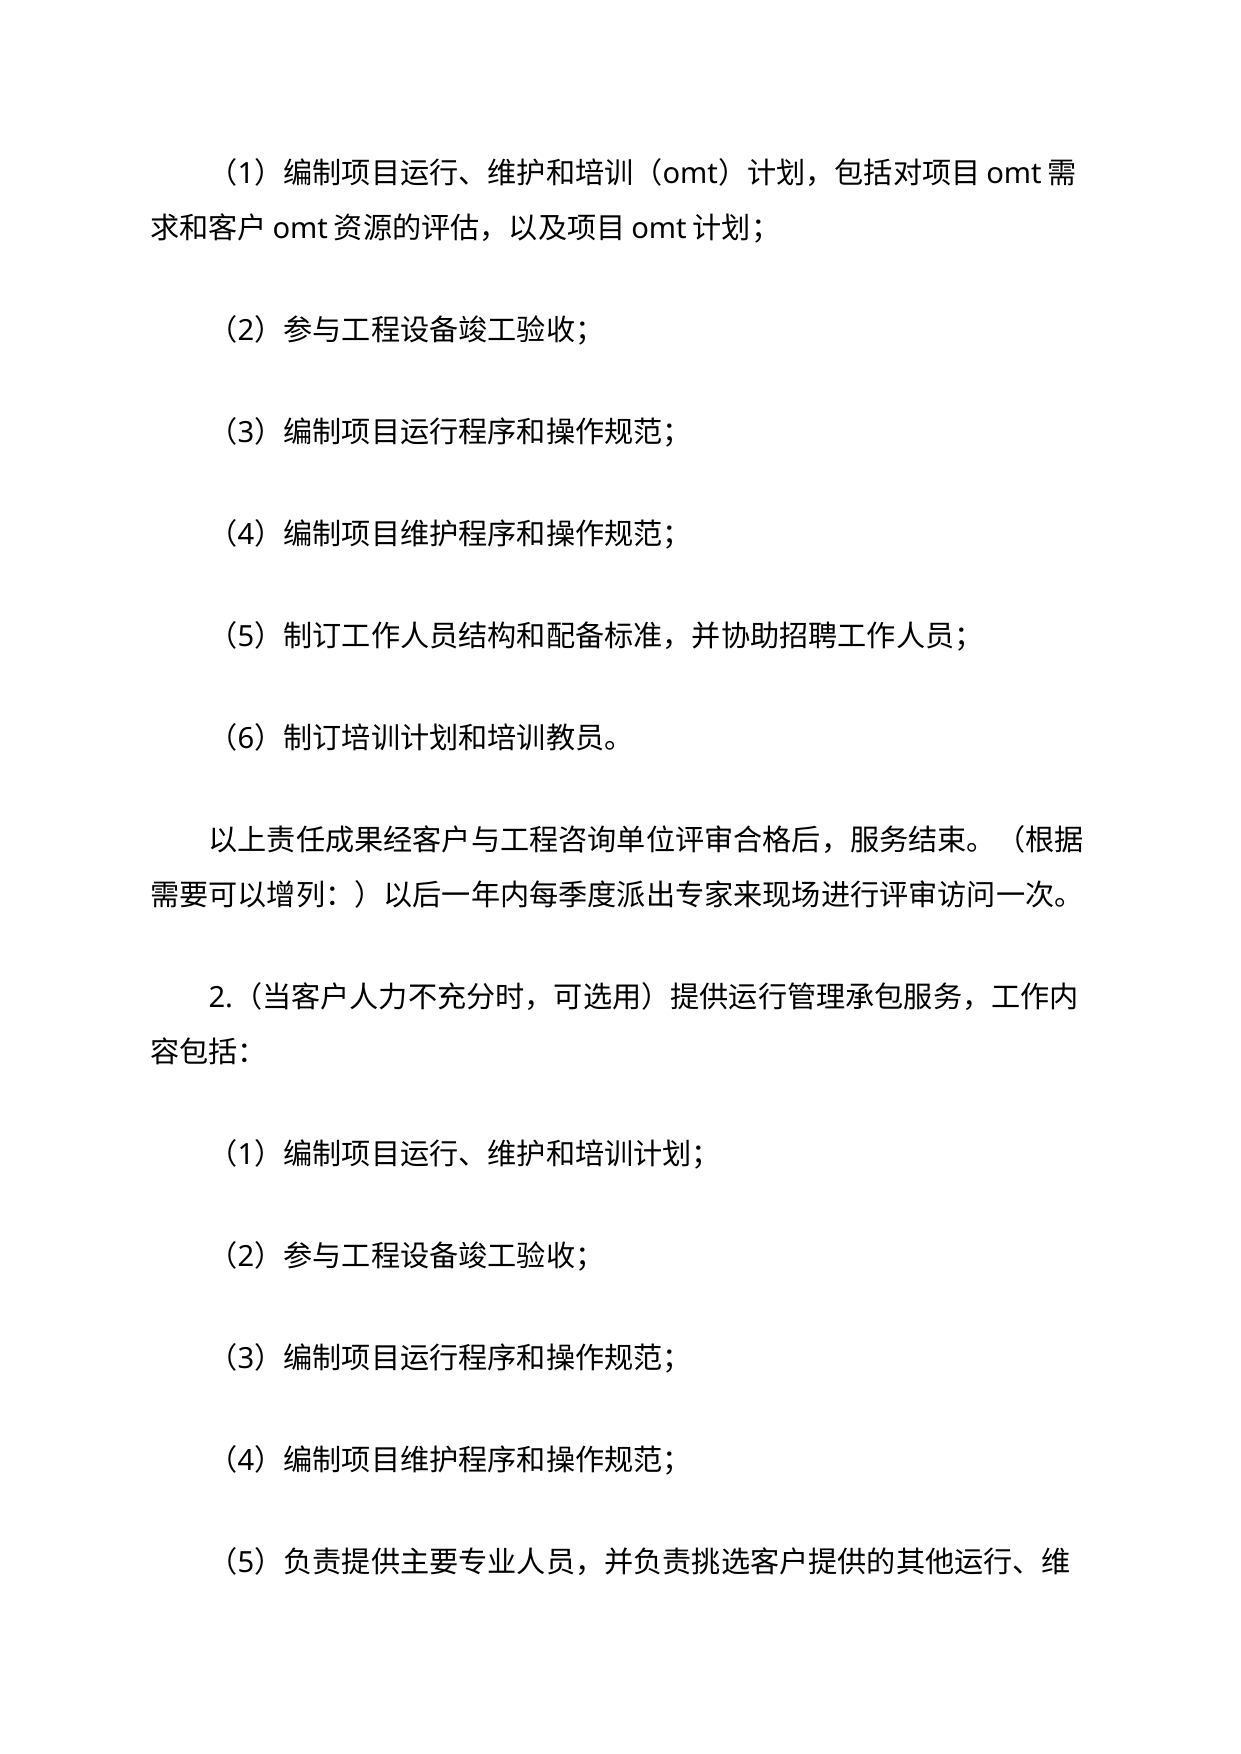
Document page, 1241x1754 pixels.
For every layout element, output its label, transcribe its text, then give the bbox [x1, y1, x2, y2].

text （6）制订培训计划和培训教员。 [150, 715, 1090, 757]
text （2）参与工程设备竣工验收； [150, 1232, 1090, 1275]
text （5）制订工作人员结构和配备标准，并协助招聘工作人员； [150, 613, 1090, 655]
text （1）编制项目运行、维护和培训计划； [150, 1130, 1090, 1173]
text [150, 1538, 1090, 1581]
text 以上责任成果经客户与工程咨询单位评审合格后，服务结束。（根据需要可以增列：）以后一年内每季度派出专家来现场进行评审访问一次。 [150, 817, 1090, 914]
text （3）编制项目运行程序和操作规范； [150, 409, 1090, 451]
text （2）参与工程设备竣工验收； [150, 307, 1090, 349]
text （1）编制项目运行、维护和培训（omt）计划，包括对项目omt需求和客户omt资源的评估，以及项目omt计划； [150, 150, 1090, 247]
text （4）编制项目维护程序和操作规范； [150, 511, 1090, 553]
text 2.（当客户人力不充分时，可选用）提供运行管理承包服务，工作内容包括： [150, 973, 1090, 1071]
text （3）编制项目运行程序和操作规范； [150, 1334, 1090, 1377]
text （4）编制项目维护程序和操作规范； [150, 1436, 1090, 1479]
